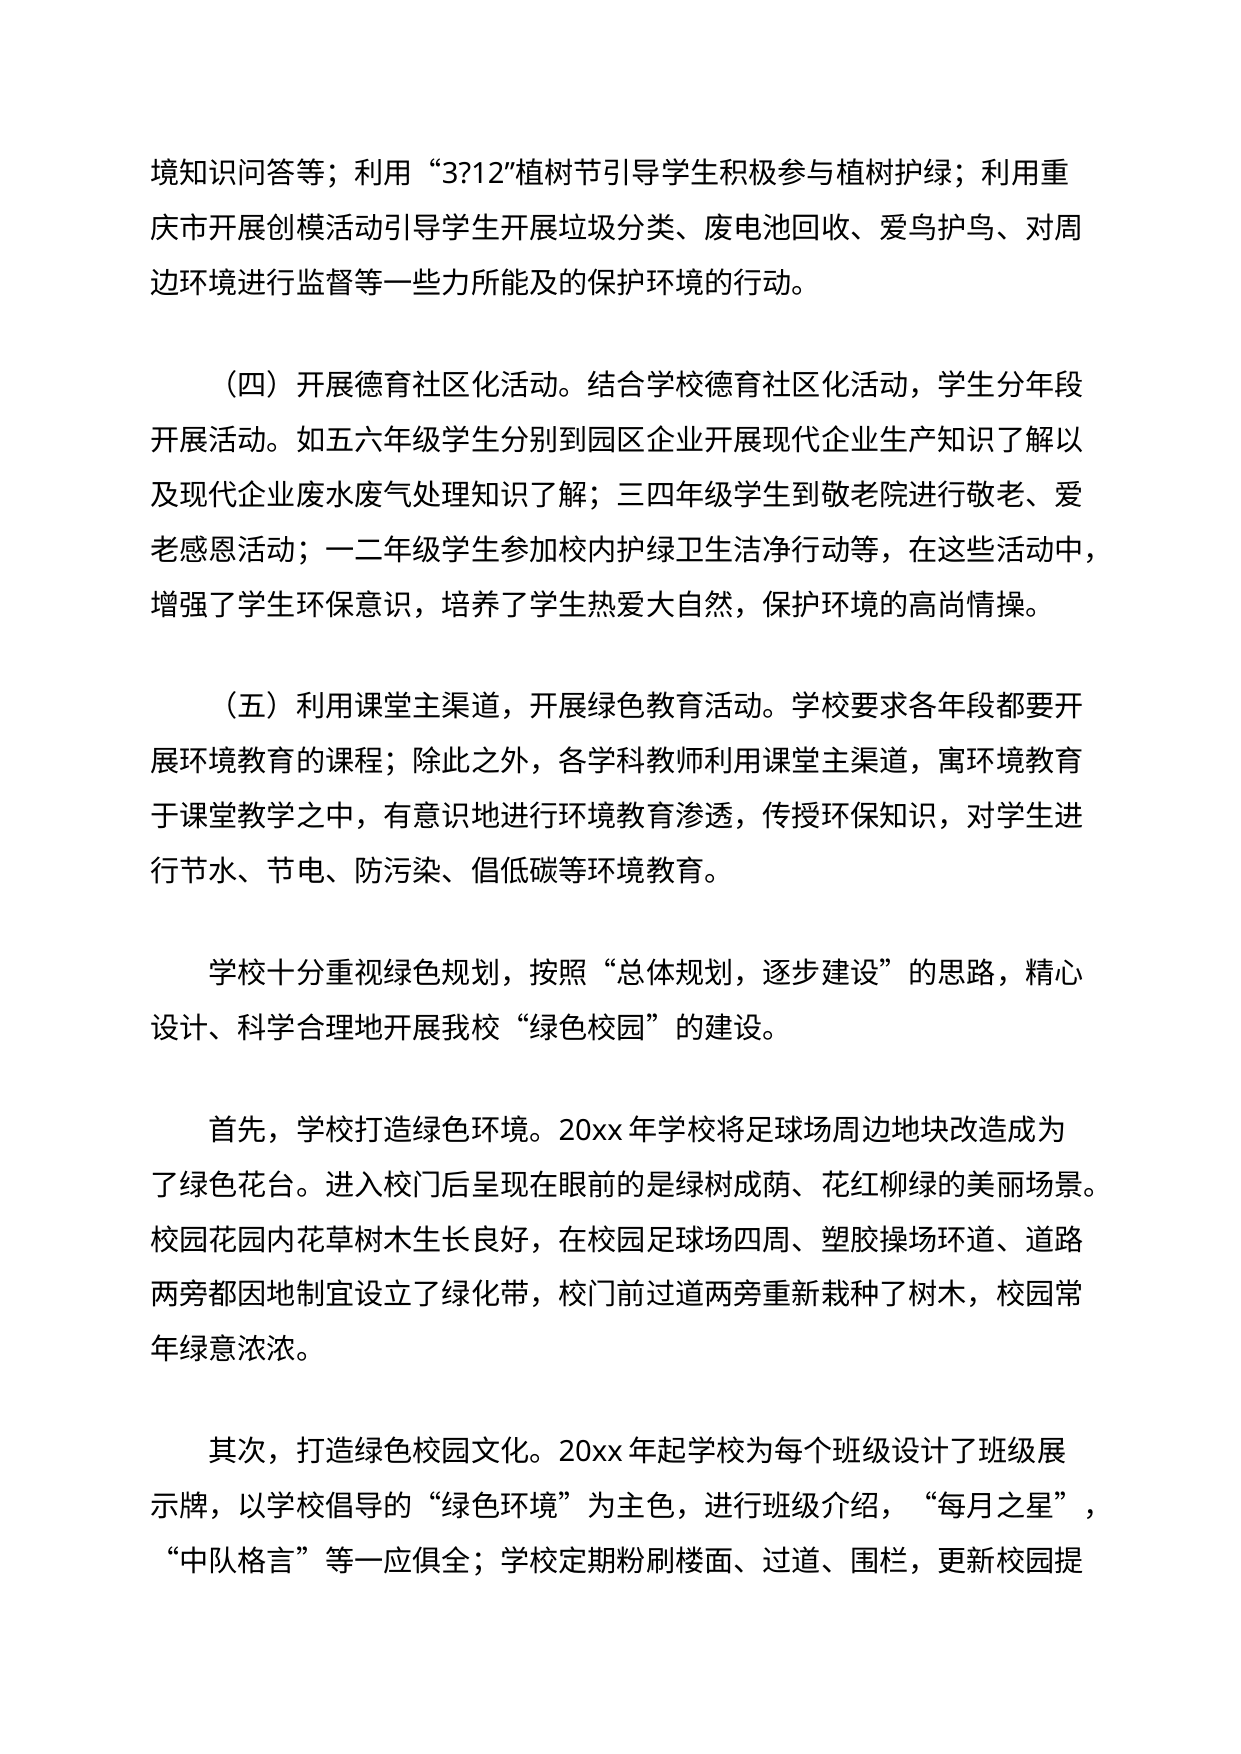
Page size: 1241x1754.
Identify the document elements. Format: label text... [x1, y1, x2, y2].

text （五）利用课堂主渠道，开展绿色教育活动。学校要求各年段都要开展环境教育的课程；除此之外，各学科教师利用课堂主渠道，寓环境教育于课堂教学之中，有意识地进行环境教育渗透，传授环保知识，对学生进行节水、节电、防污染、倡低碳等环境教育。 [150, 683, 1090, 890]
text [150, 150, 1090, 302]
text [150, 1428, 1090, 1580]
text 首先，学校打造绿色环境。20xx年学校将足球场周边地块改造成为了绿色花台。进入校门后呈现在眼前的是绿树成荫、花红柳绿的美丽场景。校园花园内花草树木生长良好，在校园足球场四周、塑胶操场环道、道路两旁都因地制宜设立了绿化带，校门前过道两旁重新栽种了树木，校园常年绿意浓浓。 [150, 1106, 1090, 1368]
text （四）开展德育社区化活动。结合学校德育社区化活动，学生分年段开展活动。如五六年级学生分别到园区企业开展现代企业生产知识了解以及现代企业废水废气处理知识了解；三四年级学生到敬老院进行敬老、爱老感恩活动；一二年级学生参加校内护绿卫生洁净行动等，在这些活动中，增强了学生环保意识，培养了学生热爱大自然，保护环境的高尚情操。 [150, 362, 1090, 623]
text 学校十分重视绿色规划，按照“总体规划，逐步建设”的思路，精心设计、科学合理地开展我校“绿色校园”的建设。 [150, 949, 1090, 1047]
